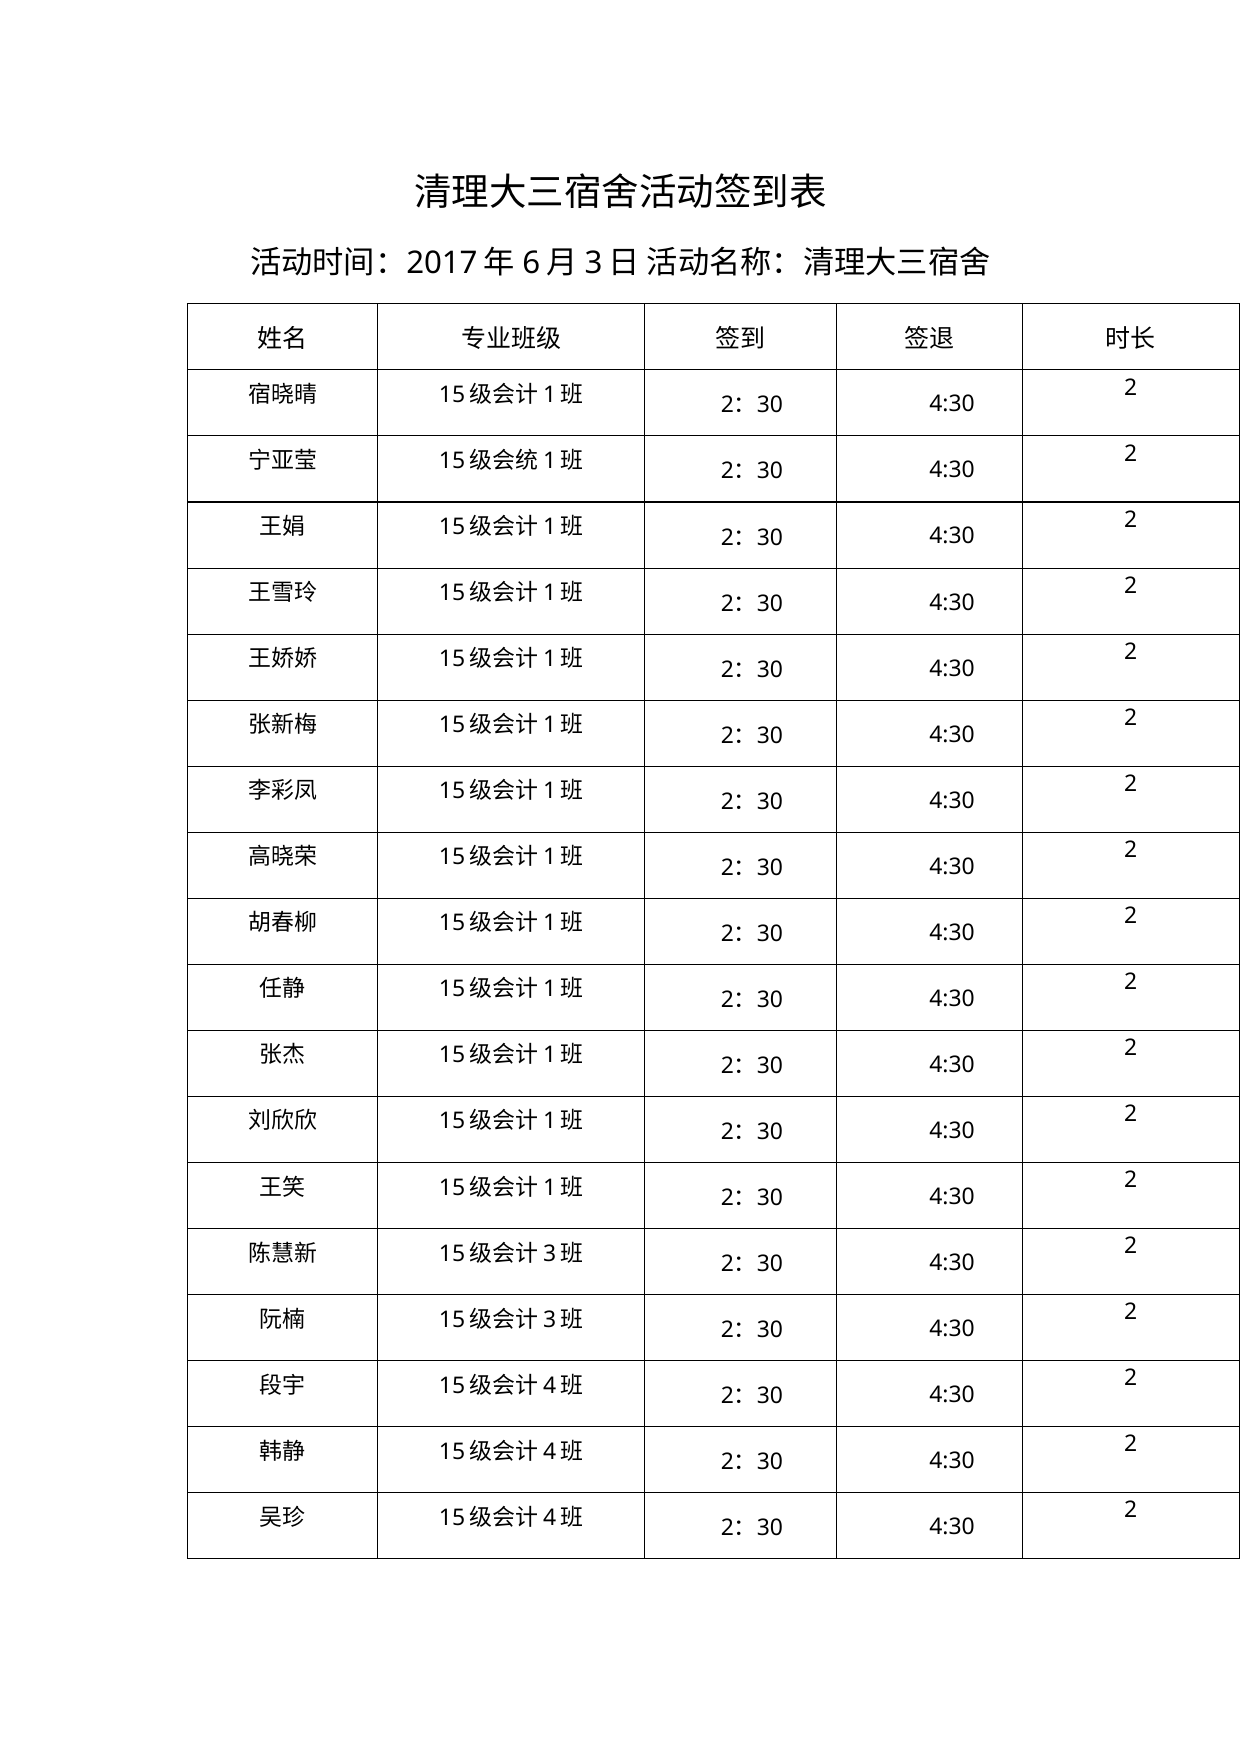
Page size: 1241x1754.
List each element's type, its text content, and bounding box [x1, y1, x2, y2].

table_cell 4:30 [837, 833, 1022, 898]
table_cell 4:30 [837, 1097, 1022, 1162]
table_cell 2 [1023, 436, 1239, 501]
table_cell 2：30 [645, 965, 836, 1030]
table_cell 李彩凤 [188, 767, 377, 832]
table_cell 2 [1023, 1295, 1239, 1360]
table_cell 2 [1023, 1427, 1239, 1492]
table_cell 4:30 [837, 1427, 1022, 1492]
table_cell 张新梅 [188, 701, 377, 766]
table_cell 2：30 [645, 1163, 836, 1228]
table_cell 15级会计1班 [378, 965, 644, 1030]
table_cell 15级会计4班 [378, 1361, 644, 1426]
table_cell 4:30 [837, 370, 1022, 435]
table_cell 4:30 [837, 899, 1022, 964]
table_cell 2 [1023, 965, 1239, 1030]
table_cell 4:30 [837, 767, 1022, 832]
table_cell 2 [1023, 1097, 1239, 1162]
table_cell 15级会统1班 [378, 436, 644, 501]
table_cell 2：30 [645, 635, 836, 699]
table_cell 15级会计4班 [378, 1493, 644, 1558]
table_cell 4:30 [837, 1295, 1022, 1360]
table_cell 张杰 [188, 1031, 377, 1096]
table_cell 2：30 [645, 1493, 836, 1558]
table_cell 15级会计1班 [378, 833, 644, 898]
table_cell 2：30 [645, 701, 836, 766]
table_cell 4:30 [837, 701, 1022, 766]
table_cell 4:30 [837, 1163, 1022, 1228]
table_header 姓名 [188, 304, 377, 369]
table_cell 4:30 [837, 635, 1022, 699]
table_cell 15级会计1班 [378, 569, 644, 633]
table_cell 2：30 [645, 1361, 836, 1426]
table_cell 2：30 [645, 370, 836, 435]
table_header 专业班级 [378, 304, 644, 369]
table_cell 2 [1023, 635, 1239, 699]
table_cell 胡春柳 [188, 899, 377, 964]
text 清理大三宿舍活动签到表 [187, 162, 1053, 216]
table_cell 段宇 [188, 1361, 377, 1426]
table_cell 2：30 [645, 503, 836, 567]
table_cell 2：30 [645, 1229, 836, 1294]
table_cell 15级会计1班 [378, 899, 644, 964]
table_cell 15级会计3班 [378, 1229, 644, 1294]
table_cell 任静 [188, 965, 377, 1030]
table_cell 王笑 [188, 1163, 377, 1228]
table_cell 2：30 [645, 569, 836, 633]
table_cell 15级会计1班 [378, 767, 644, 832]
table_cell 2：30 [645, 1295, 836, 1360]
table_cell 15级会计1班 [378, 635, 644, 699]
table_cell 王娟 [188, 503, 377, 567]
table_cell 4:30 [837, 569, 1022, 633]
table_cell 王娇娇 [188, 635, 377, 699]
text 活动时间：2017年 6月 3日 活动名称：清理大三宿舍 [187, 237, 1053, 282]
table_cell 2 [1023, 701, 1239, 766]
table_cell 4:30 [837, 436, 1022, 501]
table_cell 4:30 [837, 1493, 1022, 1558]
table_cell 2：30 [645, 1097, 836, 1162]
table_header 签到 [645, 304, 836, 369]
table_cell 2：30 [645, 1427, 836, 1492]
table_cell 15级会计1班 [378, 701, 644, 766]
table_cell 15级会计1班 [378, 1163, 644, 1228]
table_cell 2 [1023, 1361, 1239, 1426]
table_cell 2：30 [645, 899, 836, 964]
table_cell 4:30 [837, 1361, 1022, 1426]
table_cell 王雪玲 [188, 569, 377, 633]
table_cell 2 [1023, 899, 1239, 964]
table_cell 4:30 [837, 965, 1022, 1030]
table_cell 4:30 [837, 503, 1022, 567]
table_cell 2：30 [645, 767, 836, 832]
table_cell 15级会计1班 [378, 370, 644, 435]
table_cell 2 [1023, 833, 1239, 898]
table_cell 2 [1023, 1229, 1239, 1294]
table_cell 2 [1023, 503, 1239, 567]
table_cell 15级会计4班 [378, 1427, 644, 1492]
table_header 时长 [1023, 304, 1239, 369]
table_cell 15级会计1班 [378, 1097, 644, 1162]
table_cell 2 [1023, 1493, 1239, 1558]
table_cell 阮楠 [188, 1295, 377, 1360]
table_cell 宁亚莹 [188, 436, 377, 501]
table_cell 2 [1023, 767, 1239, 832]
table_header 签退 [837, 304, 1022, 369]
table_cell 2 [1023, 1031, 1239, 1096]
table_cell 15级会计1班 [378, 503, 644, 567]
table_cell 2 [1023, 569, 1239, 633]
table_cell 韩静 [188, 1427, 377, 1492]
table_cell 2：30 [645, 1031, 836, 1096]
table_cell 2 [1023, 1163, 1239, 1228]
table_cell 高晓荣 [188, 833, 377, 898]
table_cell 吴珍 [188, 1493, 377, 1558]
table_cell 15级会计3班 [378, 1295, 644, 1360]
table_cell 2：30 [645, 436, 836, 501]
table_cell 2 [1023, 370, 1239, 435]
table_cell 4:30 [837, 1229, 1022, 1294]
table_cell 15级会计1班 [378, 1031, 644, 1096]
table_cell 4:30 [837, 1031, 1022, 1096]
table_cell 宿晓晴 [188, 370, 377, 435]
table_cell 刘欣欣 [188, 1097, 377, 1162]
table_cell 陈慧新 [188, 1229, 377, 1294]
table_cell 2：30 [645, 833, 836, 898]
